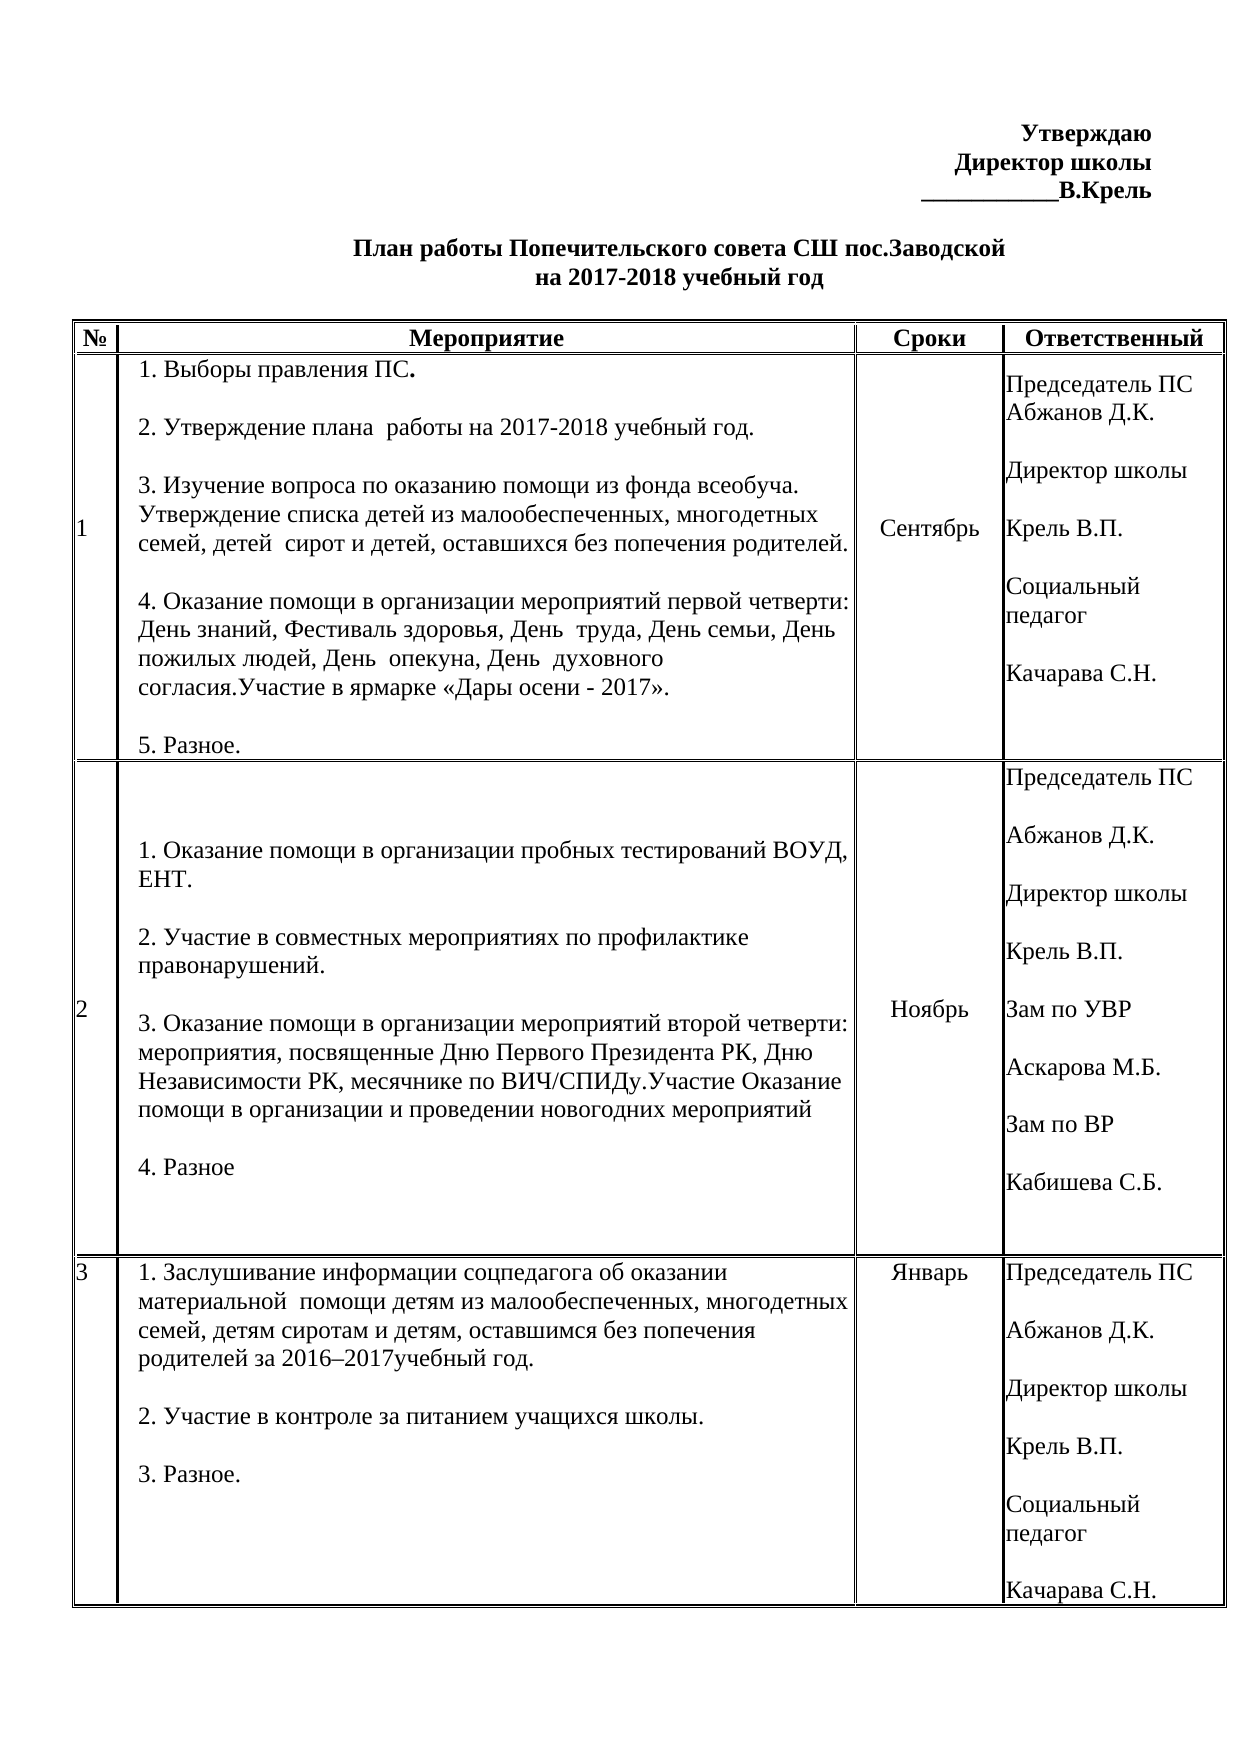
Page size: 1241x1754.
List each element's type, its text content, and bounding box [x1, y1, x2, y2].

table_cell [1003, 1254, 1224, 1604]
table_cell 2 [73, 759, 117, 1254]
table_cell 1. Оказание помощи в организации пробных тестирований ВОУД, ЕНТ. 2. Участие в совместных мероприятиях по профилактике правонарушений. 3. Оказание помощи в организации мероприятий второй четверти: мероприятия, посвященные Дню Первого Президента РК, Дню Независимости РК, месячнике по ВИЧ/СПИДу.Участие Оказание помощи в организации и проведении новогодних мероприятий 4. Разное [119, 762, 854, 1254]
text Директор школы [207, 147, 1152, 176]
table_cell Председатель ПС Абжанов Д.К. Директор школы Крель В.П. Социальный педагог Качарава С.Н. [1005, 351, 1224, 759]
table_cell Сентябрь [857, 355, 1002, 759]
text План работы Попечительского совета СШ пос.Заводской [207, 233, 1152, 262]
table_header № [75, 323, 117, 351]
text на 2017-2018 учебный год [207, 262, 1152, 291]
table_cell 1 [75, 351, 116, 759]
table_cell Январь [856, 1258, 1003, 1604]
table_cell Ноябрь [857, 762, 1002, 1254]
table_header Мероприятие [117, 323, 856, 351]
text Утверждаю [207, 118, 1152, 147]
text ___________В.Крель [207, 176, 1152, 204]
table_cell 3 [75, 1254, 117, 1604]
table_header Сроки [856, 323, 1003, 351]
table_header Ответственный [1003, 323, 1223, 351]
table_cell Председатель ПС Абжанов Д.К. Директор школы Крель В.П. Зам по УВР Аскарова М.Б. Зам по ВР Кабишева С.Б. [1003, 759, 1225, 1254]
table_cell 1. Выборы правления ПС. 2. Утверждение плана работы на 2017-2018 учебный год. 3. Изучение вопроса по оказанию помощи из фонда всеобуча. Утверждение списка детей из малообеспеченных, многодетных семей, детей сирот и детей, оставшихся без попечения родителей. 4. Оказание помощи в организации мероприятий первой четверти: День знаний, Фестиваль здоровья, День труда, День семьи, День пожилых людей, День опекуна, День духовного согласия.Участие в ярмарке «Дары осени - 2017». 5. Разное. [119, 355, 854, 759]
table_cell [117, 1258, 856, 1604]
